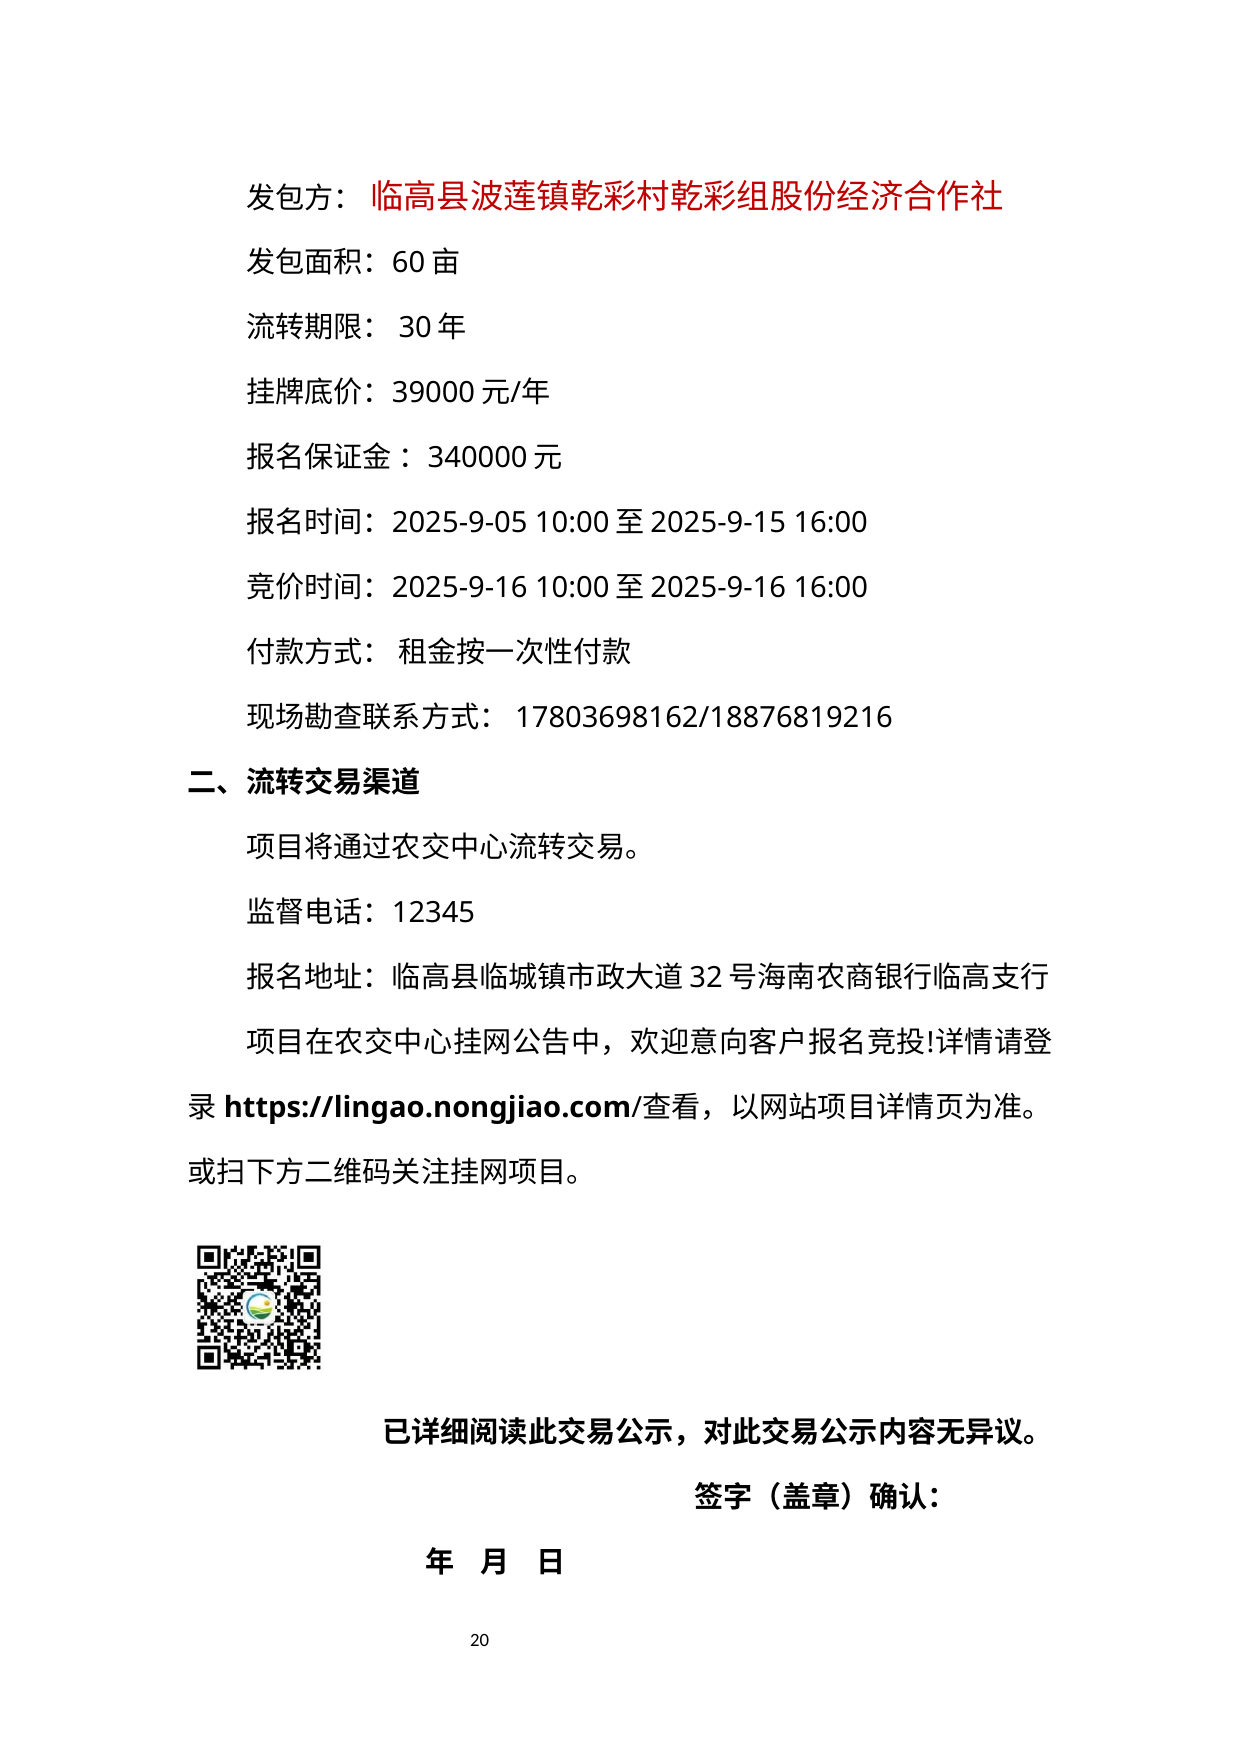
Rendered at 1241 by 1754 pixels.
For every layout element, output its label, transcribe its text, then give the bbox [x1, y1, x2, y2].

text 流转期限： 30年 [187, 292, 1053, 357]
text 项目在农交中心挂网公告中，欢迎意向客户报名竞投!详情请登录 https://lingao.nongjiao.com/查看，以网站项目详情页为准。或扫下方二维码关注挂网项目。 [187, 1007, 1053, 1202]
text 发包方： 临高县波莲镇乾彩村乾彩组股份经济合作社 [246, 162, 1053, 227]
text 付款方式： 租金按一次性付款 [187, 617, 1053, 682]
text 年 月 日 [187, 1527, 1053, 1592]
text 发包面积：60亩 [246, 227, 1053, 292]
text 报名保证金 ：340000元 [187, 422, 1053, 487]
text 现场勘查联系方式： 17803698162/18876819216 [187, 682, 1053, 747]
text 竞价时间：2025-9-16 10:00至2025-9-16 16:00 [187, 552, 1053, 617]
picture [187, 1235, 328, 1377]
text 签字（盖章）确认： [187, 1462, 1053, 1527]
text 监督电话：12345 [187, 877, 1053, 942]
text 报名时间：2025-9-05 10:00至2025-9-15 16:00 [187, 487, 1053, 552]
text 挂牌底价：39000元/年 [187, 357, 1053, 422]
text 项目将通过农交中心流转交易。 [187, 812, 1053, 877]
text 二、流转交易渠道 [187, 747, 1053, 812]
text 已详细阅读此交易公示，对此交易公示内容无异议。 [187, 1397, 1053, 1462]
text 报名地址：临高县临城镇市政大道32号海南农商银行临高支行 [187, 942, 1053, 1007]
